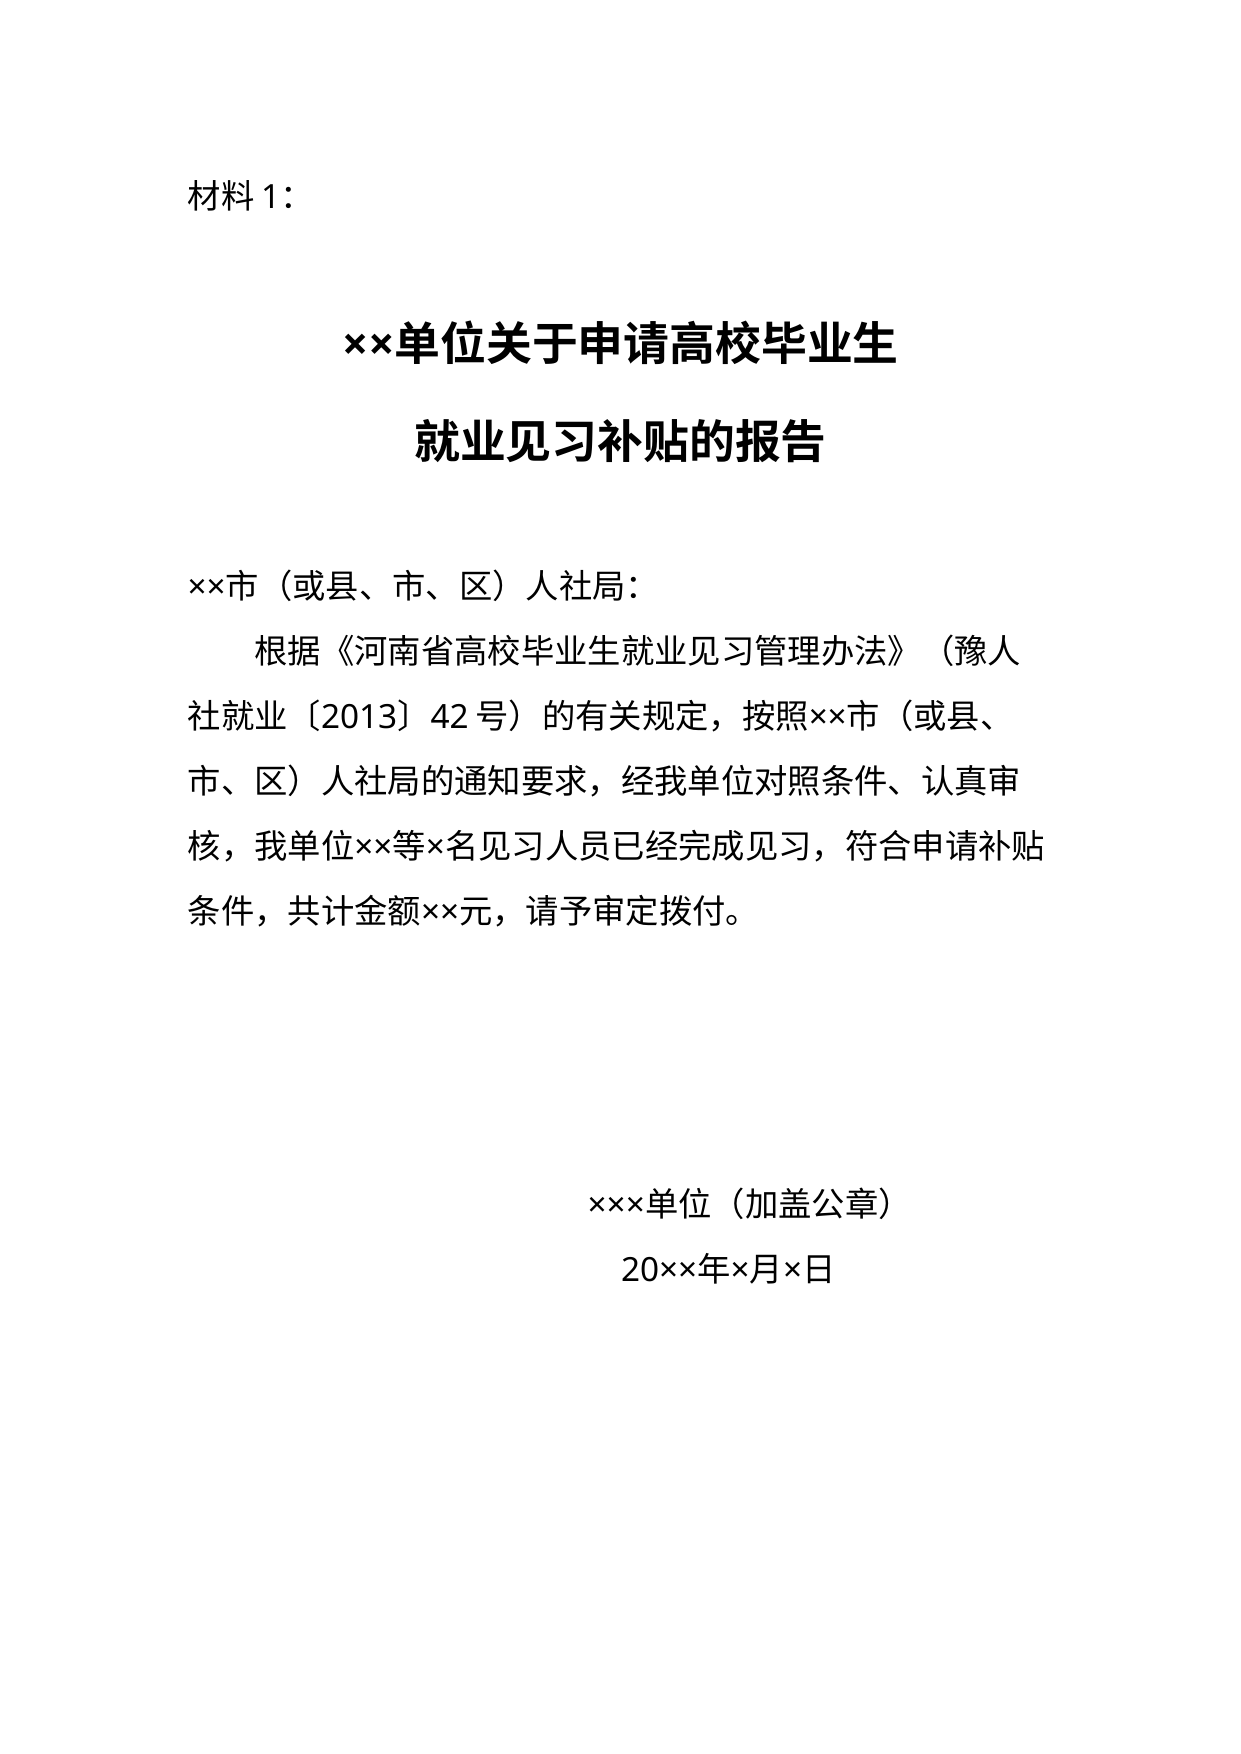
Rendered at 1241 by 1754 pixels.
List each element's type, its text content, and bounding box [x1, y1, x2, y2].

text 材料1： [187, 162, 1053, 227]
text ×××单位（加盖公章） [187, 1169, 1053, 1234]
text 就业见习补贴的报告 [187, 389, 1053, 487]
text ××单位关于申请高校毕业生 [187, 292, 1053, 389]
text ××市（或县、市、区）人社局： [187, 552, 1053, 617]
text 根据《河南省高校毕业生就业见习管理办法》（豫人社就业〔2013〕42号）的有关规定，按照××市（或县、市、区）人社局的通知要求，经我单位对照条件、认真审核，我单位××等×名见习人员已经完成见习，符合申请补贴条件，共计金额××元，请予审定拨付。 [187, 617, 1053, 942]
text 20××年×月×日 [187, 1234, 1053, 1299]
